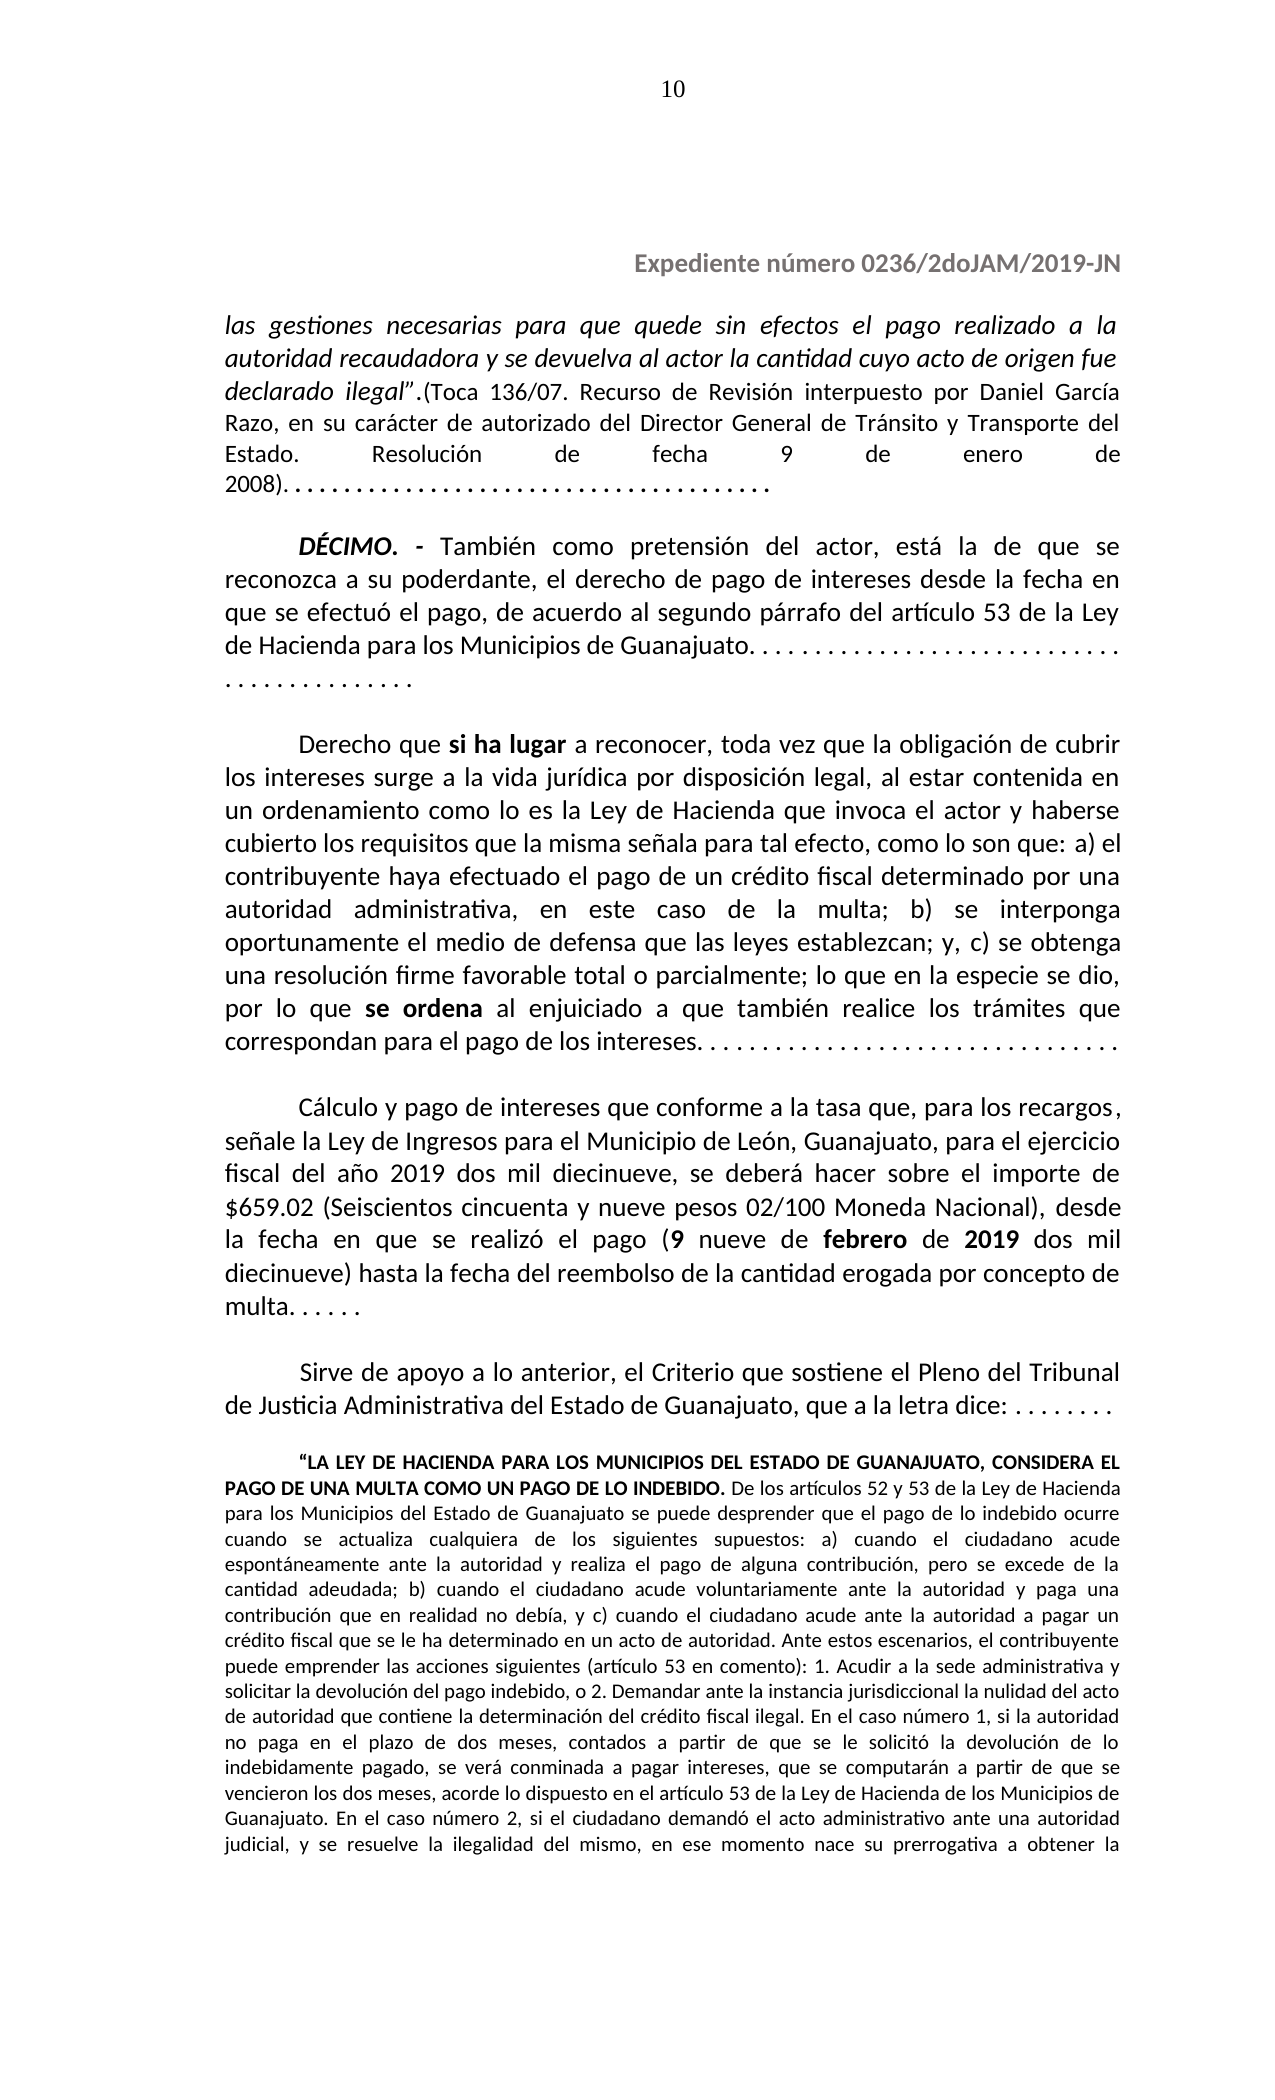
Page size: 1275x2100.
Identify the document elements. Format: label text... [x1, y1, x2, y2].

text Derecho que si ha lugar a reconocer, toda vez que la obligación de cubrir los intereses surge a la vida jurídica por disposición legal, al estar contenida en un ordenamiento como lo es la Ley de Hacienda que invoca el actor y haberse cubierto los requisitos que la misma señala para tal efecto, como lo son que: a) el contribuyente haya efectuado el pago de un crédito fiscal determinado por una autoridad administrativa, en este caso de la multa; b) se interponga oportunamente el medio de defensa que las leyes establezcan; y, c) se obtenga una resolución firme favorable total o parcialmente; lo que en la especie se dio, por lo que se ordena al enjuiciado a que también realice los trámites que correspondan para el pago de los intereses. . . . . . . . . . . . . . . . . . . . . . . . . . . . . . . . . [224, 727, 1121, 1058]
text DÉCIMO. - También como pretensión del actor, está la de que se reconozca a su poderdante, el derecho de pago de intereses desde la fecha en que se efectuó el pago, de acuerdo al segundo párrafo del artículo 53 de la Ley de Hacienda para los Municipios de Guanajuato. . . . . . . . . . . . . . . . . . . . . . . . . . . . . . . . . . . . . . . . . . . . [224, 529, 1121, 694]
text Cálculo y pago de intereses que conforme a la tasa que, para los recargos, señale la Ley de Ingresos para el Municipio de León, Guanajuato, para el ejercicio fiscal del año 2019 dos mil diecinueve, se deberá hacer sobre el importe de $659.02 (Seiscientos cincuenta y nueve pesos 02/100 Moneda Nacional), desde la fecha en que se realizó el pago (9 nueve de febrero de 2019 dos mil diecinueve) hasta la fecha del reembolso de la cantidad erogada por concepto de multa. . . . . . [224, 1091, 1121, 1322]
text Sirve de apoyo a lo anterior, el Criterio que sostiene el Pleno del Tribunal de Justicia Administrativa del Estado de Guanajuato, que a la letra dice: . . . . . . . . [224, 1355, 1121, 1421]
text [224, 308, 1121, 499]
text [224, 1449, 1121, 1856]
